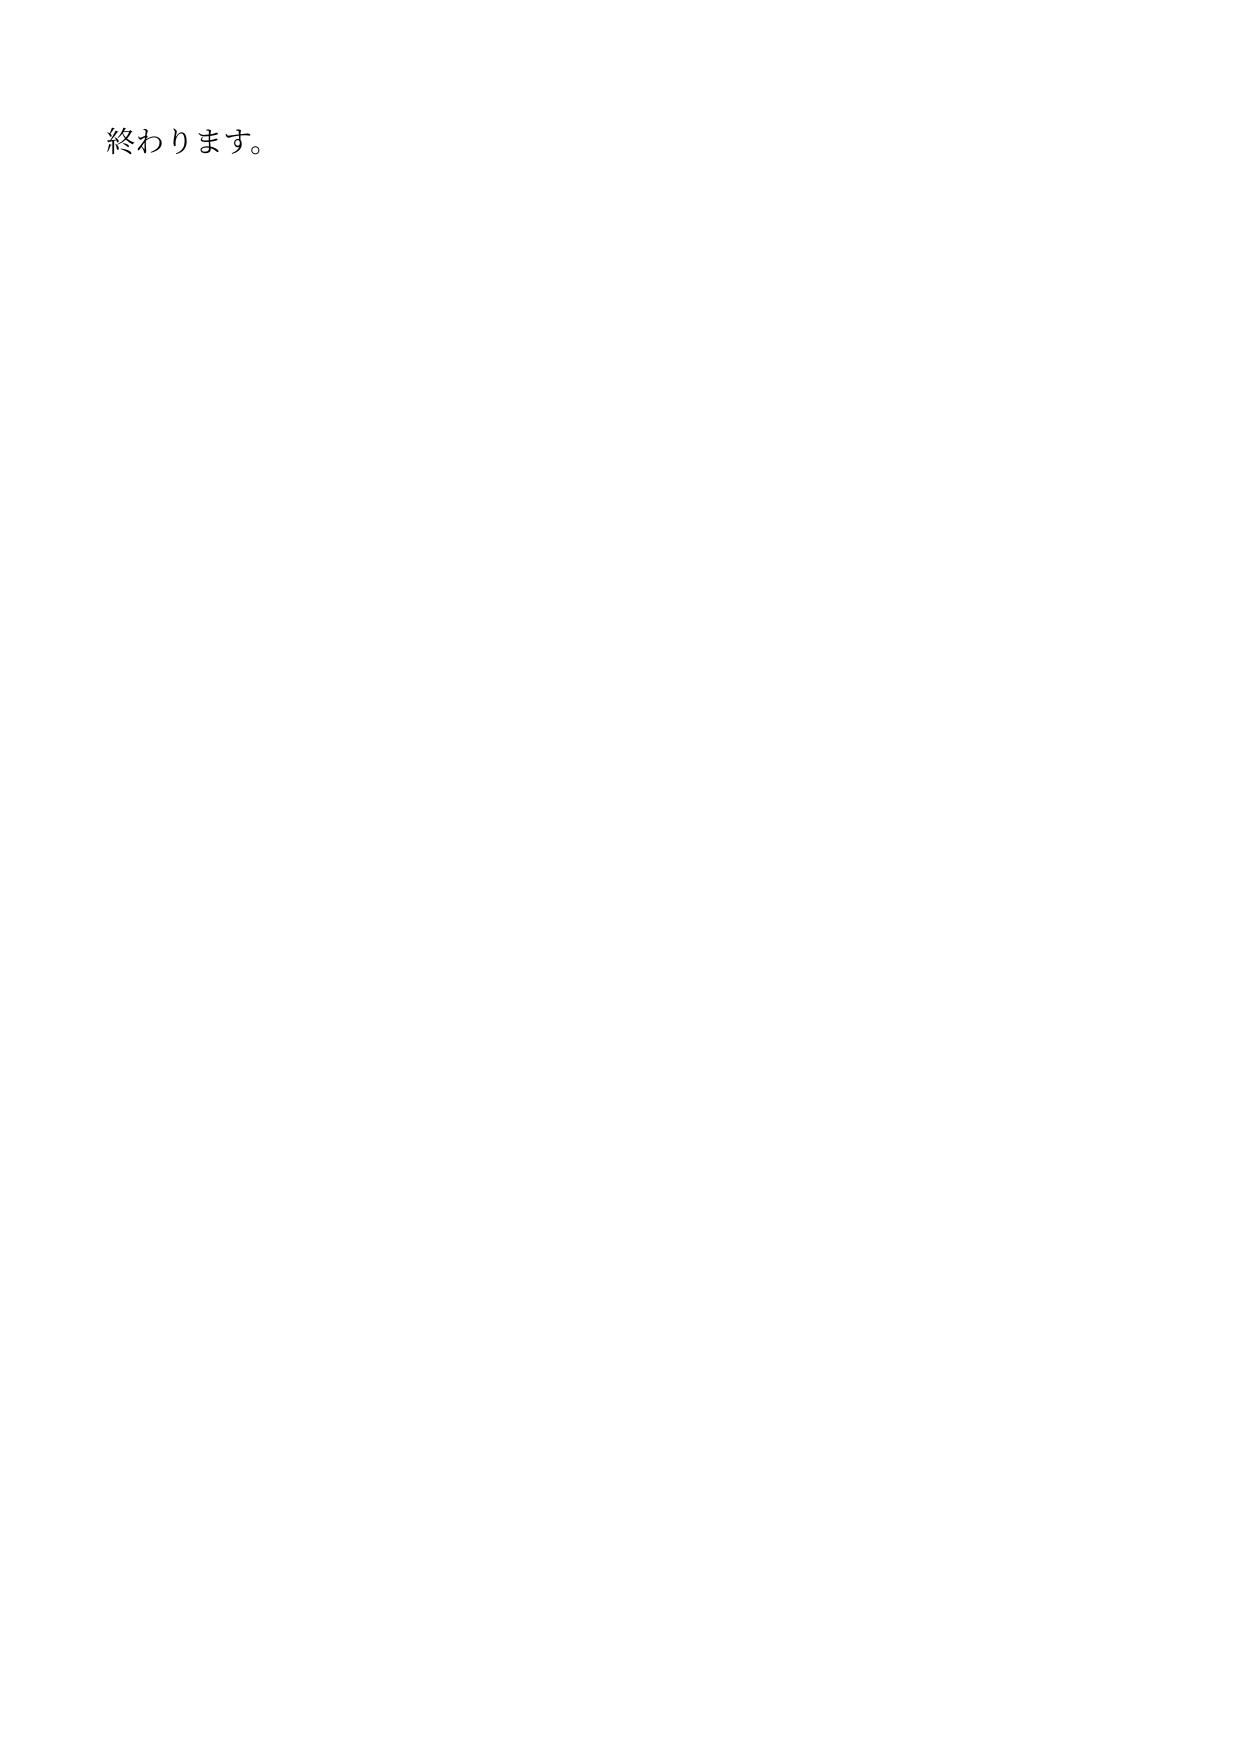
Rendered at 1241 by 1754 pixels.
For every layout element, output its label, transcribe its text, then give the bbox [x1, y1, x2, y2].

text 終わります。 [106, 114, 1134, 162]
